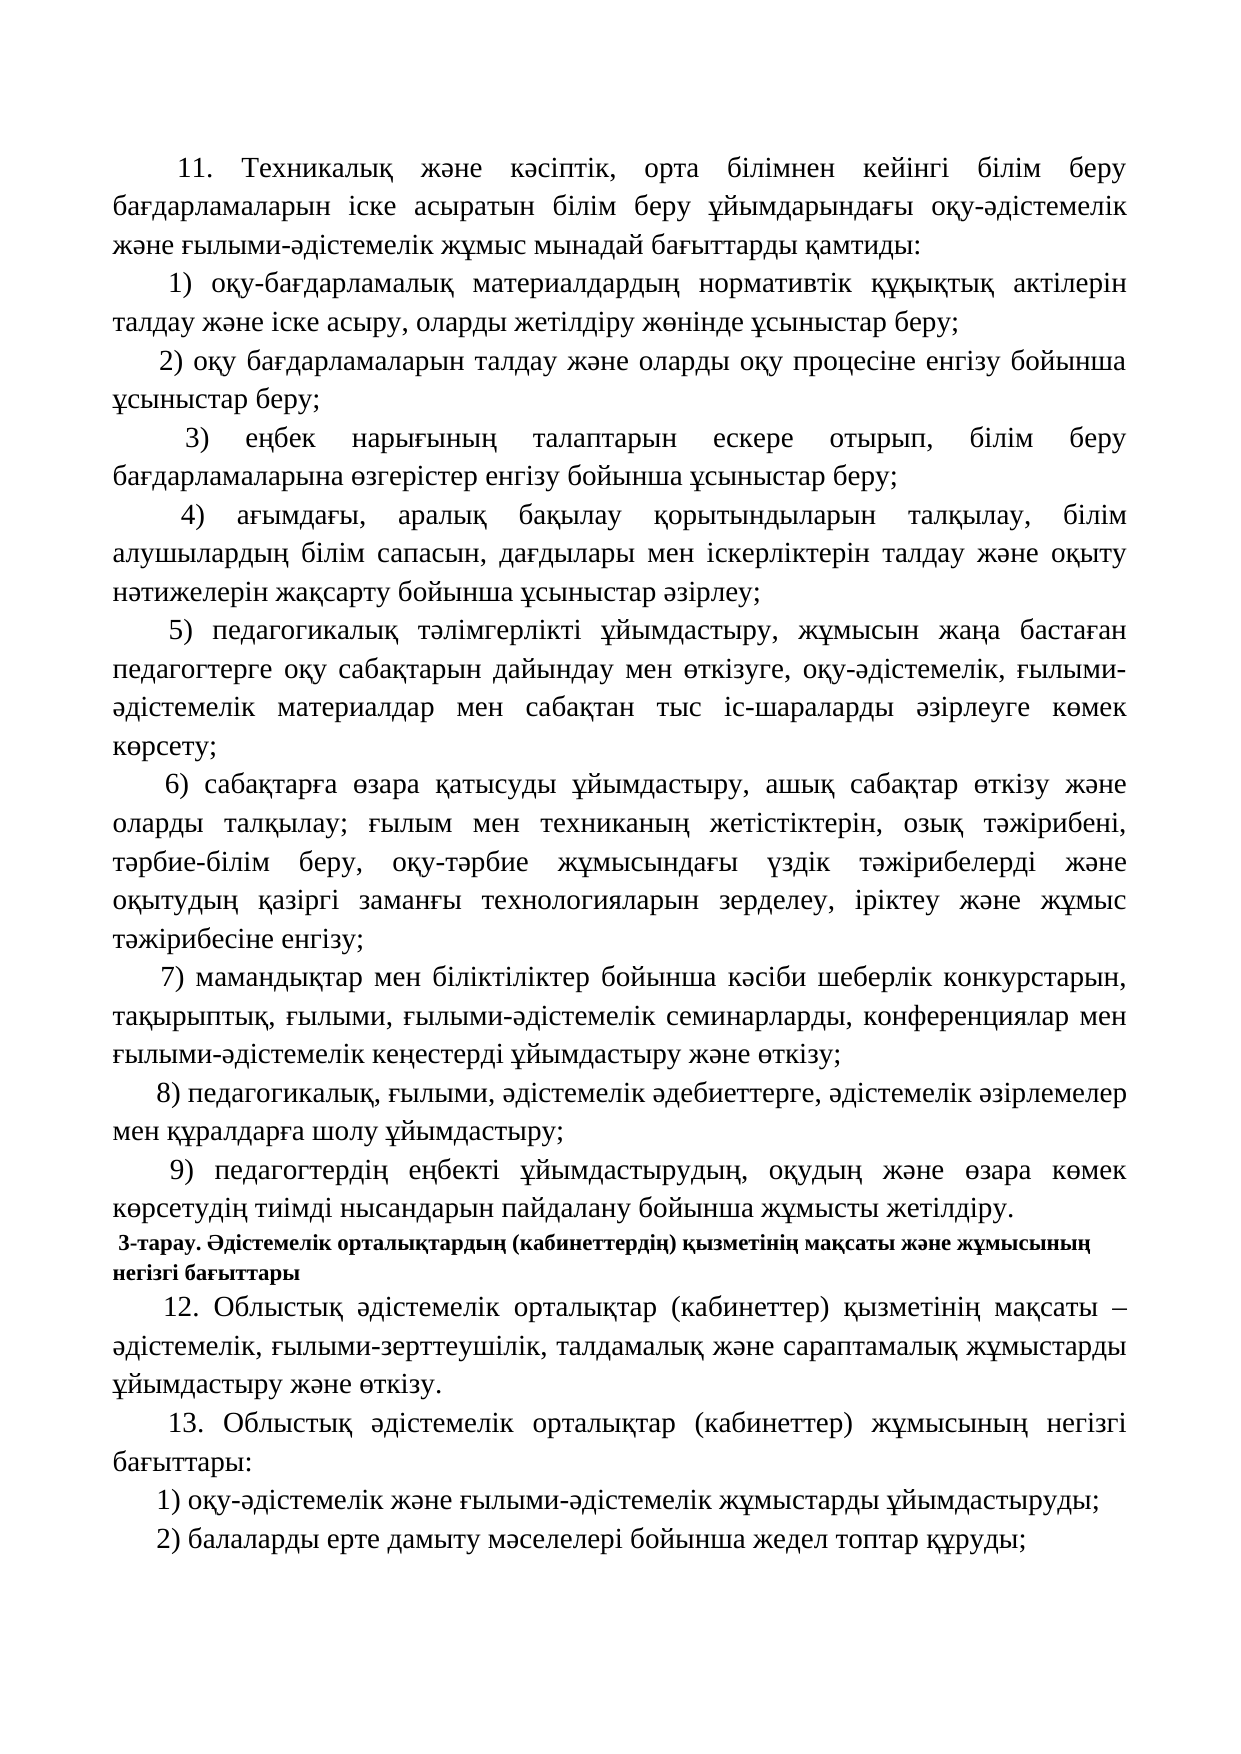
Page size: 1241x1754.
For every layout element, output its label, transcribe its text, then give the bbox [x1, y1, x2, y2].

text 11. Техникалық және кәсіптік, орта білімнен кейінгі білім беру бағдарламаларын іске асыратын білім беру ұйымдарындағы оқу-әдістемелік және ғылыми-әдістемелік жұмыс мынадай бағыттарды қамтиды: [112, 150, 1128, 261]
text 8) педагогикалық, ғылыми, әдістемелік әдебиеттерге, әдістемелік әзірлемелер мен құралдарға шолу ұйымдастыру; [112, 1075, 1128, 1147]
text 13. Облыстық әдістемелік орталықтар (кабинеттер) жұмысының негізгі бағыттары: [112, 1405, 1128, 1477]
text 7) мамандықтар мен біліктіліктер бойынша кәсіби шеберлік конкурстарын, тақырыптық, ғылыми, ғылыми-әдістемелік семинарларды, конференциялар мен ғылыми-әдістемелік кеңестерді ұйымдастыру және өткізу; [112, 959, 1128, 1070]
text 3-тарау. Әдістемелік орталықтардың (кабинеттердің) қызметінің мақсаты және жұмысының негізгі бағыттары [112, 1229, 1128, 1286]
text 12. Облыстық әдістемелік орталықтар (кабинеттер) қызметінің мақсаты – әдістемелік, ғылыми-зерттеушілік, талдамалық және сараптамалық жұмыстарды ұйымдастыру және өткізу. [112, 1289, 1128, 1400]
text 1) оқу-әдістемелік және ғылыми-әдістемелік жұмыстарды ұйымдастыруды; [112, 1482, 1128, 1516]
text 2) балаларды ерте дамыту мәселелері бойынша жедел топтар құруды; [112, 1521, 1128, 1554]
text 4) ағымдағы, аралық бақылау қорытындыларын талқылау, білім алушылардың білім сапасын, дағдылары мен іскерліктерін талдау және оқыту нәтижелерін жақсарту бойынша ұсыныстар әзірлеу; [112, 497, 1128, 607]
text 5) педагогикалық тәлімгерлікті ұйымдастыру, жұмысын жаңа бастаған педагогтерге оқу сабақтарын дайындау мен өткізуге, оқу-әдістемелік, ғылыми-әдістемелік материалдар мен сабақтан тыс іс-шараларды әзірлеуге көмек көрсету; [112, 612, 1128, 762]
text 3) еңбек нарығының талаптарын ескере отырып, білім беру бағдарламаларына өзгерістер енгізу бойынша ұсыныстар беру; [112, 420, 1128, 492]
text 9) педагогтердің еңбекті ұйымдастырудың, оқудың және өзара көмек көрсетудің тиімді нысандарын пайдалану бойынша жұмысты жетілдіру. [112, 1152, 1128, 1224]
text 2) оқу бағдарламаларын талдау және оларды оқу процесіне енгізу бойынша ұсыныстар беру; [112, 343, 1128, 415]
text 1) оқу-бағдарламалық материалдардың нормативтік құқықтық актілерін талдау және іске асыру, оларды жетілдіру жөнінде ұсыныстар беру; [112, 266, 1128, 338]
text 6) сабақтарға өзара қатысуды ұйымдастыру, ашық сабақтар өткізу және оларды талқылау; ғылым мен техниканың жетістіктерін, озық тәжірибені, тәрбие-білім беру, оқу-тәрбие жұмысындағы үздік тәжірибелерді және оқытудың қазіргі заманғы технологияларын зерделеу, іріктеу және жұмыс тәжірибесіне енгізу; [112, 767, 1128, 954]
